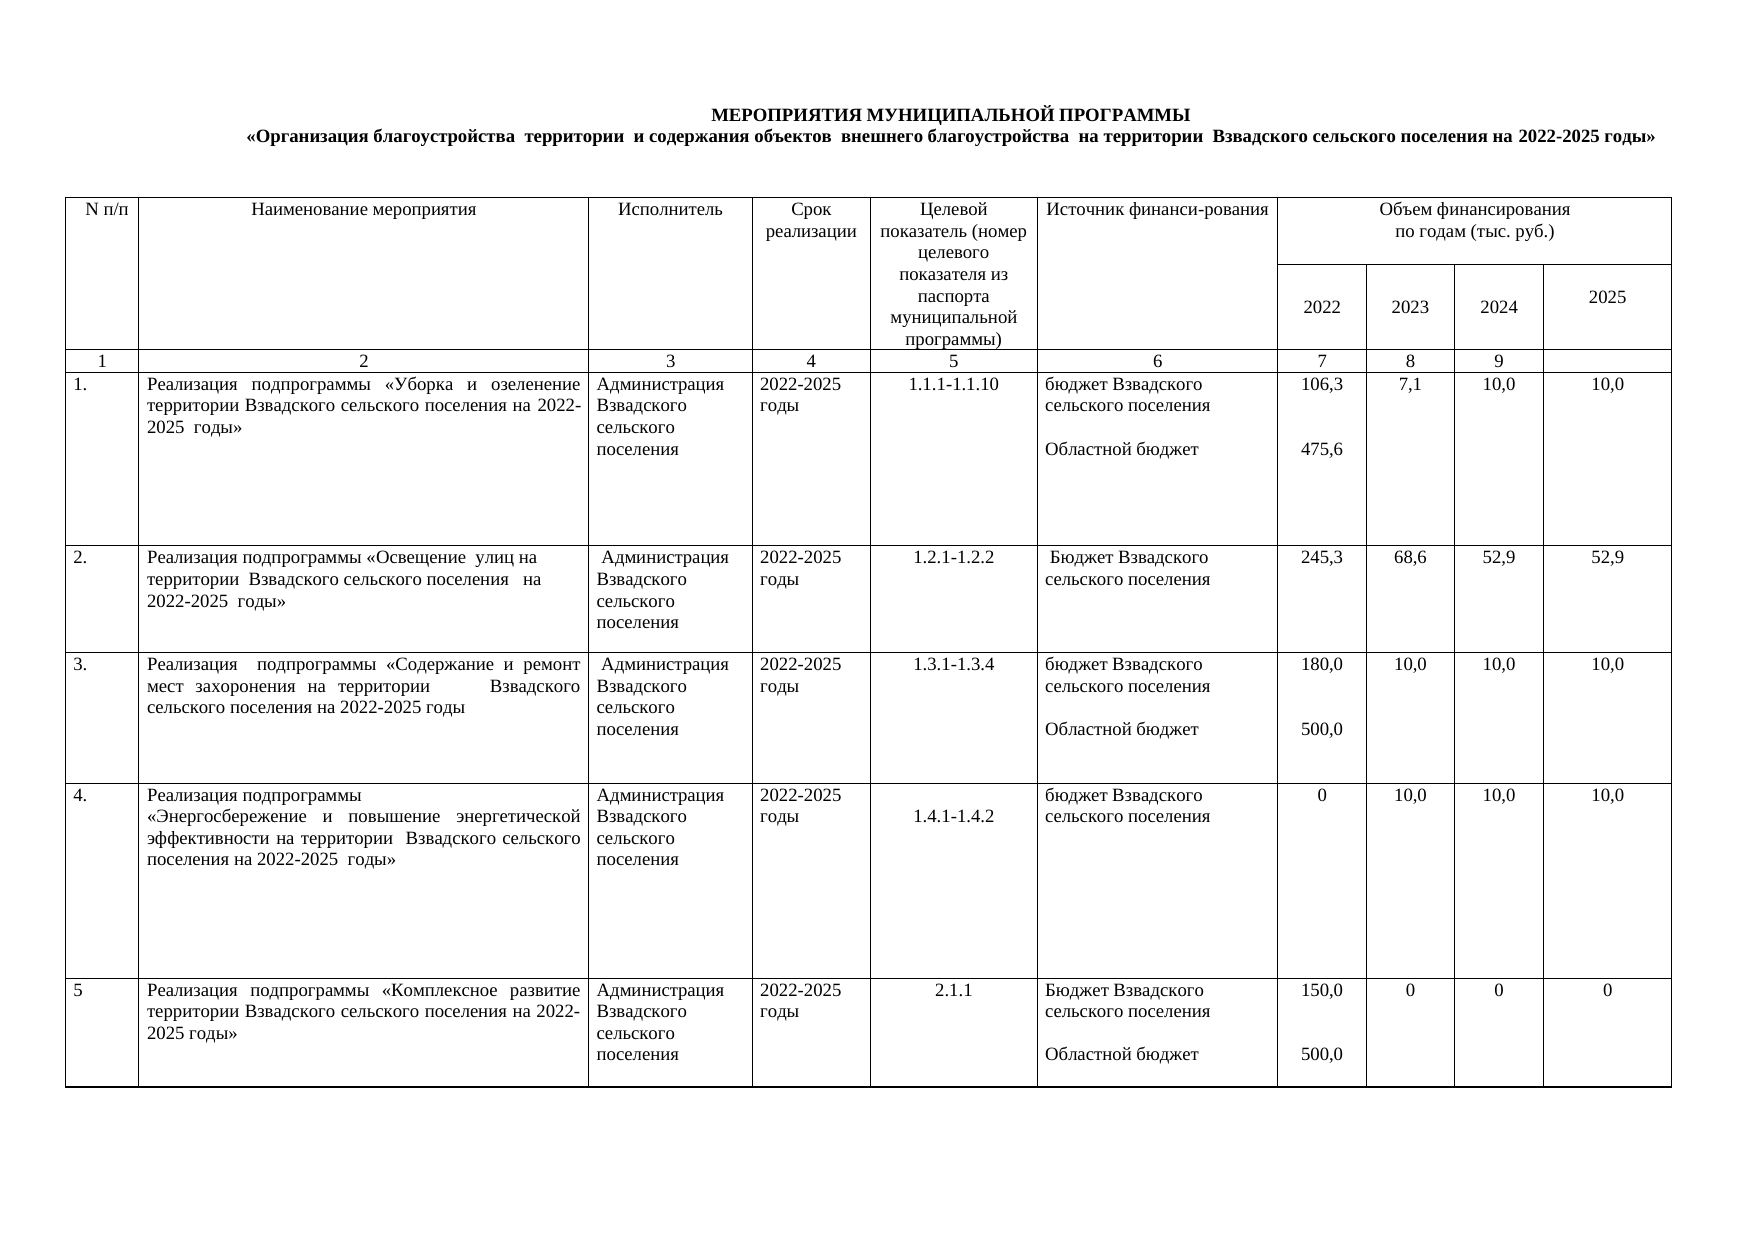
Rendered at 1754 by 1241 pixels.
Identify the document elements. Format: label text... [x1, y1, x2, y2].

table_cell 2. [66, 546, 138, 652]
table_cell 4 [753, 350, 870, 372]
table_cell 2024 [1455, 265, 1543, 349]
table_header Объем финансирования по годам (тыс. руб.) [1278, 198, 1671, 264]
table_cell 2022-2025 годы [753, 546, 870, 652]
table_cell 1 [66, 350, 138, 372]
table_cell 5 [871, 350, 1037, 372]
text МЕРОПРИЯТИЯ МУНИЦИПАЛЬНОЙ ПРОГРАММЫ [207, 104, 1695, 125]
table_cell 10,0 [1544, 373, 1671, 545]
table_cell 150,0 500,0 [1278, 979, 1366, 1086]
table_cell 2022-2025 годы [753, 979, 870, 1086]
table_cell 10,0 [1367, 653, 1454, 782]
table_cell 2023 [1367, 265, 1454, 349]
table_cell 2025 [1544, 265, 1671, 349]
table_cell бюджет Взвадского сельского поселения Областной бюджет [1038, 653, 1277, 782]
table_cell 10,0 [1544, 653, 1671, 782]
table_cell Реализация подпрограммы «Освещение улиц на территории Взвадского сельского поселения на 2022-2025 годы» [139, 546, 588, 652]
table_cell Администрация Взвадского сельского поселения [589, 784, 752, 977]
table_cell 2022-2025 годы [753, 784, 870, 977]
table_cell Реализация подпрограммы «Уборка и озеленение территории Взвадского сельского поселения на 2022-2025 годы» [139, 373, 588, 545]
table_header Срок реализации [753, 198, 870, 349]
table_cell 1.4.1-1.4.2 [871, 784, 1037, 977]
table_cell 7,1 [1367, 373, 1454, 545]
table_cell 180,0 500,0 [1278, 653, 1366, 782]
table_cell 0 [1455, 979, 1543, 1086]
table_cell Бюджет Взвадского сельского поселения [1038, 546, 1277, 652]
table_cell [1544, 350, 1671, 372]
table_cell Бюджет Взвадского сельского поселения Областной бюджет [1038, 979, 1277, 1086]
table_header Наименование мероприятия [139, 198, 588, 349]
table_cell 10,0 [1455, 653, 1543, 782]
table_cell 5 [66, 979, 138, 1086]
table_cell 245,3 [1278, 546, 1366, 652]
table_header Целевой показатель (номер целевого показателя из паспорта муниципальной программы) [871, 198, 1037, 349]
table_header Исполнитель [589, 198, 752, 349]
table_cell 10,0 [1455, 373, 1543, 545]
table_header N п/п [66, 198, 138, 349]
table_cell 1.3.1-1.3.4 [871, 653, 1037, 782]
table_header Источник финанси-рования [1038, 198, 1277, 349]
table_cell 3 [589, 350, 752, 372]
table_cell 2022-2025 годы [753, 373, 870, 545]
table_cell 2.1.1 [871, 979, 1037, 1086]
table_cell 7 [1278, 350, 1366, 372]
table_cell 2022-2025 годы [753, 653, 870, 782]
table_cell 2 [139, 350, 588, 372]
table_cell 0 [1367, 979, 1454, 1086]
table_cell 2022 [1278, 265, 1366, 349]
table_cell 1.2.1-1.2.2 [871, 546, 1037, 652]
table_cell 9 [1455, 350, 1543, 372]
table_cell 10,0 [1544, 784, 1671, 977]
table_cell Реализация подпрограммы «Содержание и ремонт мест захоронения на территории Взвадского сельского поселения на 2022-2025 годы [139, 653, 588, 782]
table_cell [589, 979, 752, 1086]
table_cell бюджет Взвадского сельского поселения Областной бюджет [1038, 373, 1277, 545]
table_cell 3. [66, 653, 138, 782]
table_cell 0 [1544, 979, 1671, 1086]
table_cell 8 [1367, 350, 1454, 372]
table_cell 1. [66, 373, 138, 545]
table_cell Администрация Взвадского сельского поселения [589, 653, 752, 782]
table_cell Администрация Взвадского сельского поселения [589, 373, 752, 545]
table_cell 106,3 475,6 [1278, 373, 1366, 545]
table_cell Реализация подпрограммы «Энергосбережение и повышение энергетической эффективности на территории Взвадского сельского поселения на 2022-2025 годы» [139, 784, 588, 977]
table_cell 0 [1278, 784, 1366, 977]
table_cell 52,9 [1544, 546, 1671, 652]
table_cell 68,6 [1367, 546, 1454, 652]
table_cell 6 [1038, 350, 1277, 372]
table_cell 10,0 [1455, 784, 1543, 977]
table_cell Администрация Взвадского сельского поселения [589, 546, 752, 652]
table_cell Реализация подпрограммы «Комплексное развитие территории Взвадского сельского поселения на 2022-2025 годы» [139, 979, 588, 1086]
table_cell 1.1.1-1.1.10 [871, 373, 1037, 545]
text «Организация благоустройства территории и содержания объектов внешнего благоустройства на территории Взвадского сельского поселения на 2022-2025 годы» [207, 125, 1695, 147]
table_cell 10,0 [1367, 784, 1454, 977]
table_cell 52,9 [1455, 546, 1543, 652]
table_cell 4. [66, 784, 138, 977]
table_cell бюджет Взвадского сельского поселения [1038, 784, 1277, 977]
